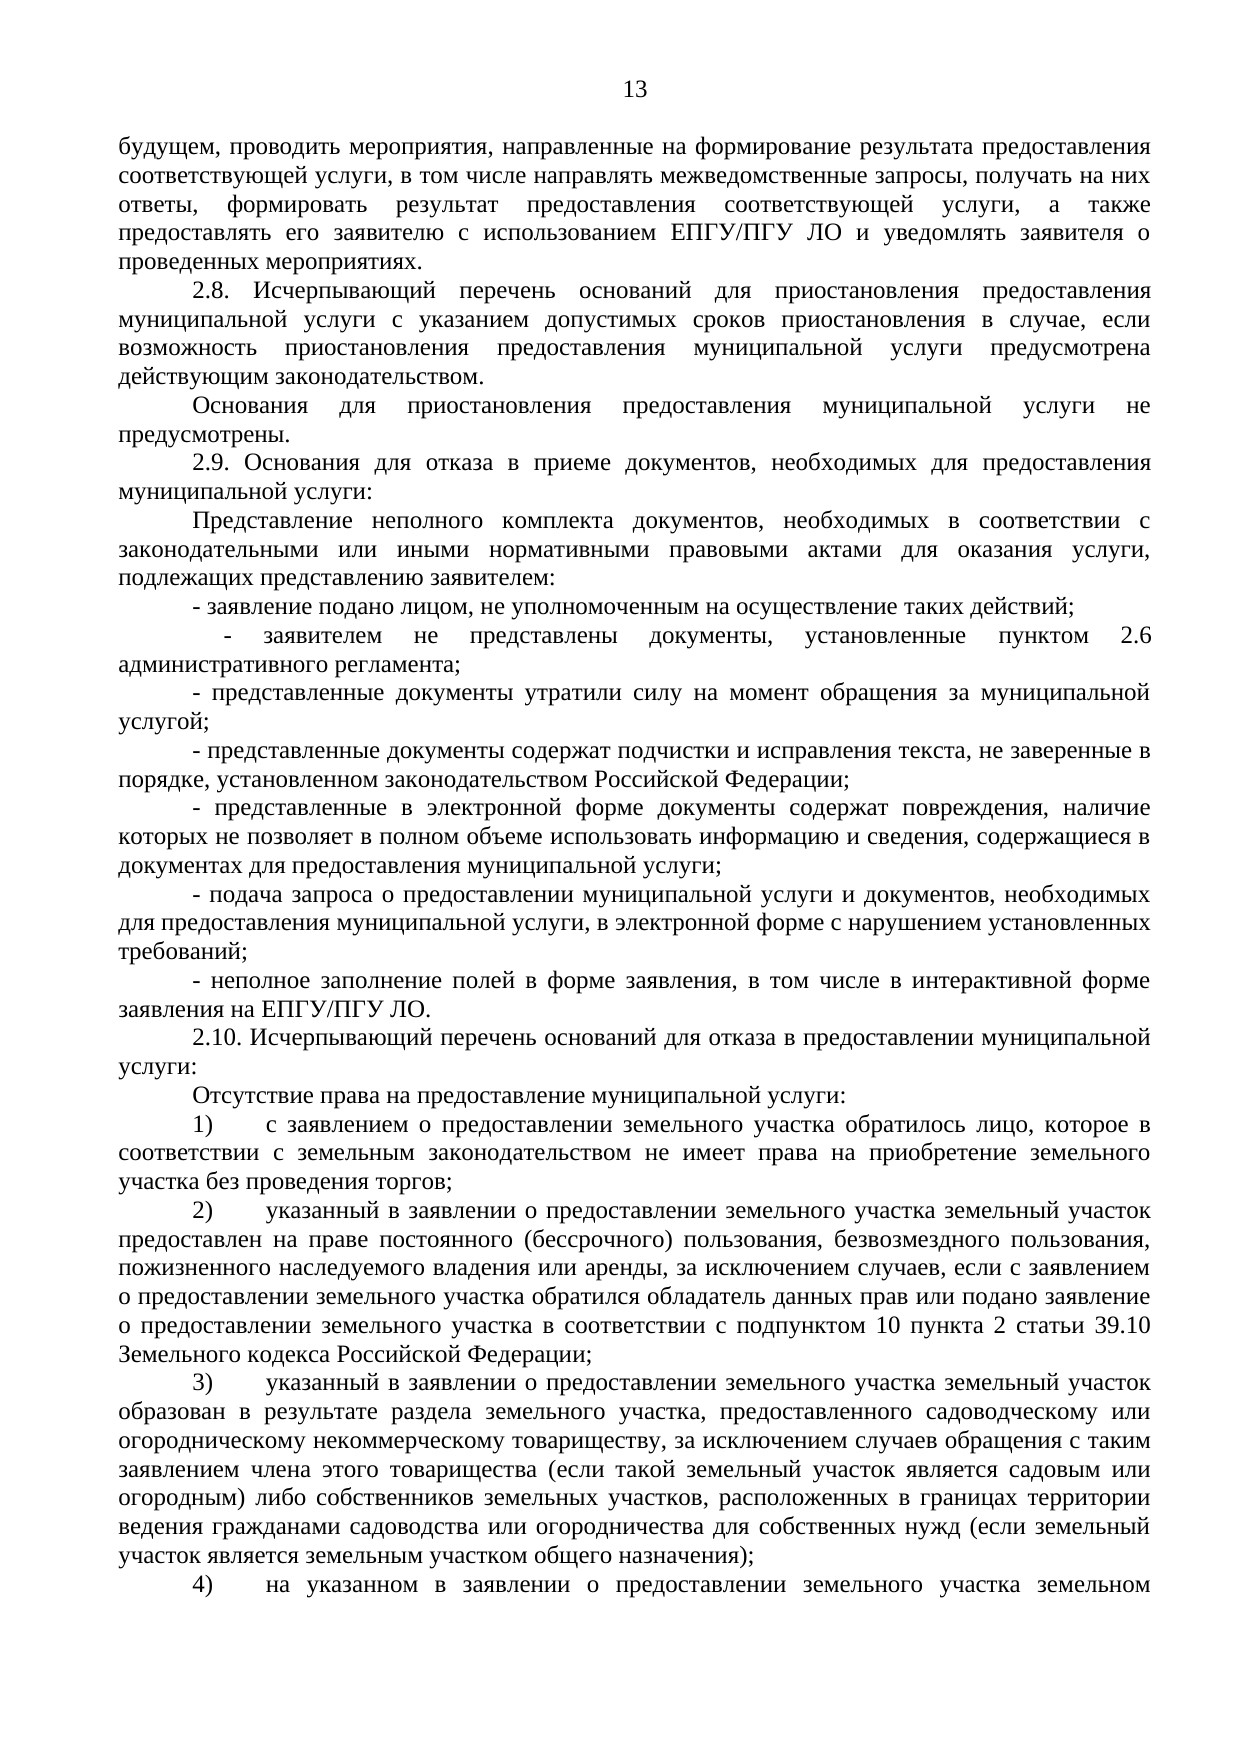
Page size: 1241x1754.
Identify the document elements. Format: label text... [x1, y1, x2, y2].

text Основания для приостановления предоставления муниципальной услуги не предусмотрены. [118, 390, 1152, 447]
text - подача запроса о предоставлении муниципальной услуги и документов, необходимых для предоставления муниципальной услуги, в электронной форме с нарушением установленных требований; [118, 879, 1152, 965]
text - заявление подано лицом, не уполномоченным на осуществление таких действий; [118, 591, 1152, 620]
list указанный в заявлении о предоставлении земельного участка земельный участок предоставлен на праве постоянного (бессрочного) пользования, безвозмездного пользования, пожизненного наследуемого владения или аренды, за исключением случаев, если с заявлением о предоставлении земельного участка обратился обладатель данных прав или подано заявление о предоставлении земельного участка в соответствии с подпунктом 10 пункта 2 статьи 39.10 Земельного кодекса Российской Федерации; [118, 1195, 1152, 1367]
text - заявителем не представлены документы, установленные пунктом 2.6 административного регламента; [118, 620, 1152, 677]
text - представленные в электронной форме документы содержат повреждения, наличие которых не позволяет в полном объеме использовать информацию и сведения, содержащиеся в документах для предоставления муниципальной услуги; [118, 792, 1152, 879]
text 2.10. Исчерпывающий перечень оснований для отказа в предоставлении муниципальной услуги: [118, 1022, 1152, 1080]
text - неполное заполнение полей в форме заявления, в том числе в интерактивной форме заявления на ЕПГУ/ПГУ ЛО. [118, 965, 1152, 1022]
list с заявлением о предоставлении земельного участка обратилось лицо, которое в соответствии с земельным законодательством не имеет права на приобретение земельного участка без проведения торгов; [118, 1109, 1152, 1195]
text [118, 131, 1152, 275]
text Представление неполного комплекта документов, необходимых в соответствии с законодательными или иными нормативными правовыми актами для оказания услуги, подлежащих представлению заявителем: [118, 505, 1152, 591]
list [118, 1569, 1152, 1597]
text 2.9. Основания для отказа в приеме документов, необходимых для предоставления муниципальной услуги: [118, 447, 1152, 505]
text - представленные документы утратили силу на момент обращения за муниципальной услугой; [118, 677, 1152, 735]
list указанный в заявлении о предоставлении земельного участка земельный участок образован в результате раздела земельного участка, предоставленного садоводческому или огородническому некоммерческому товариществу, за исключением случаев обращения с таким заявлением члена этого товарищества (если такой земельный участок является садовым или огородным) либо собственников земельных участков, расположенных в границах территории ведения гражданами садоводства или огородничества для собственных нужд (если земельный участок является земельным участком общего назначения); [118, 1367, 1152, 1569]
text 2.8. Исчерпывающий перечень оснований для приостановления предоставления муниципальной услуги с указанием допустимых сроков приостановления в случае, если возможность приостановления предоставления муниципальной услуги предусмотрена действующим законодательством. [118, 275, 1152, 390]
text - представленные документы содержат подчистки и исправления текста, не заверенные в порядке, установленном законодательством Российской Федерации; [118, 735, 1152, 792]
text Отсутствие права на предоставление муниципальной услуги: [118, 1080, 1152, 1109]
